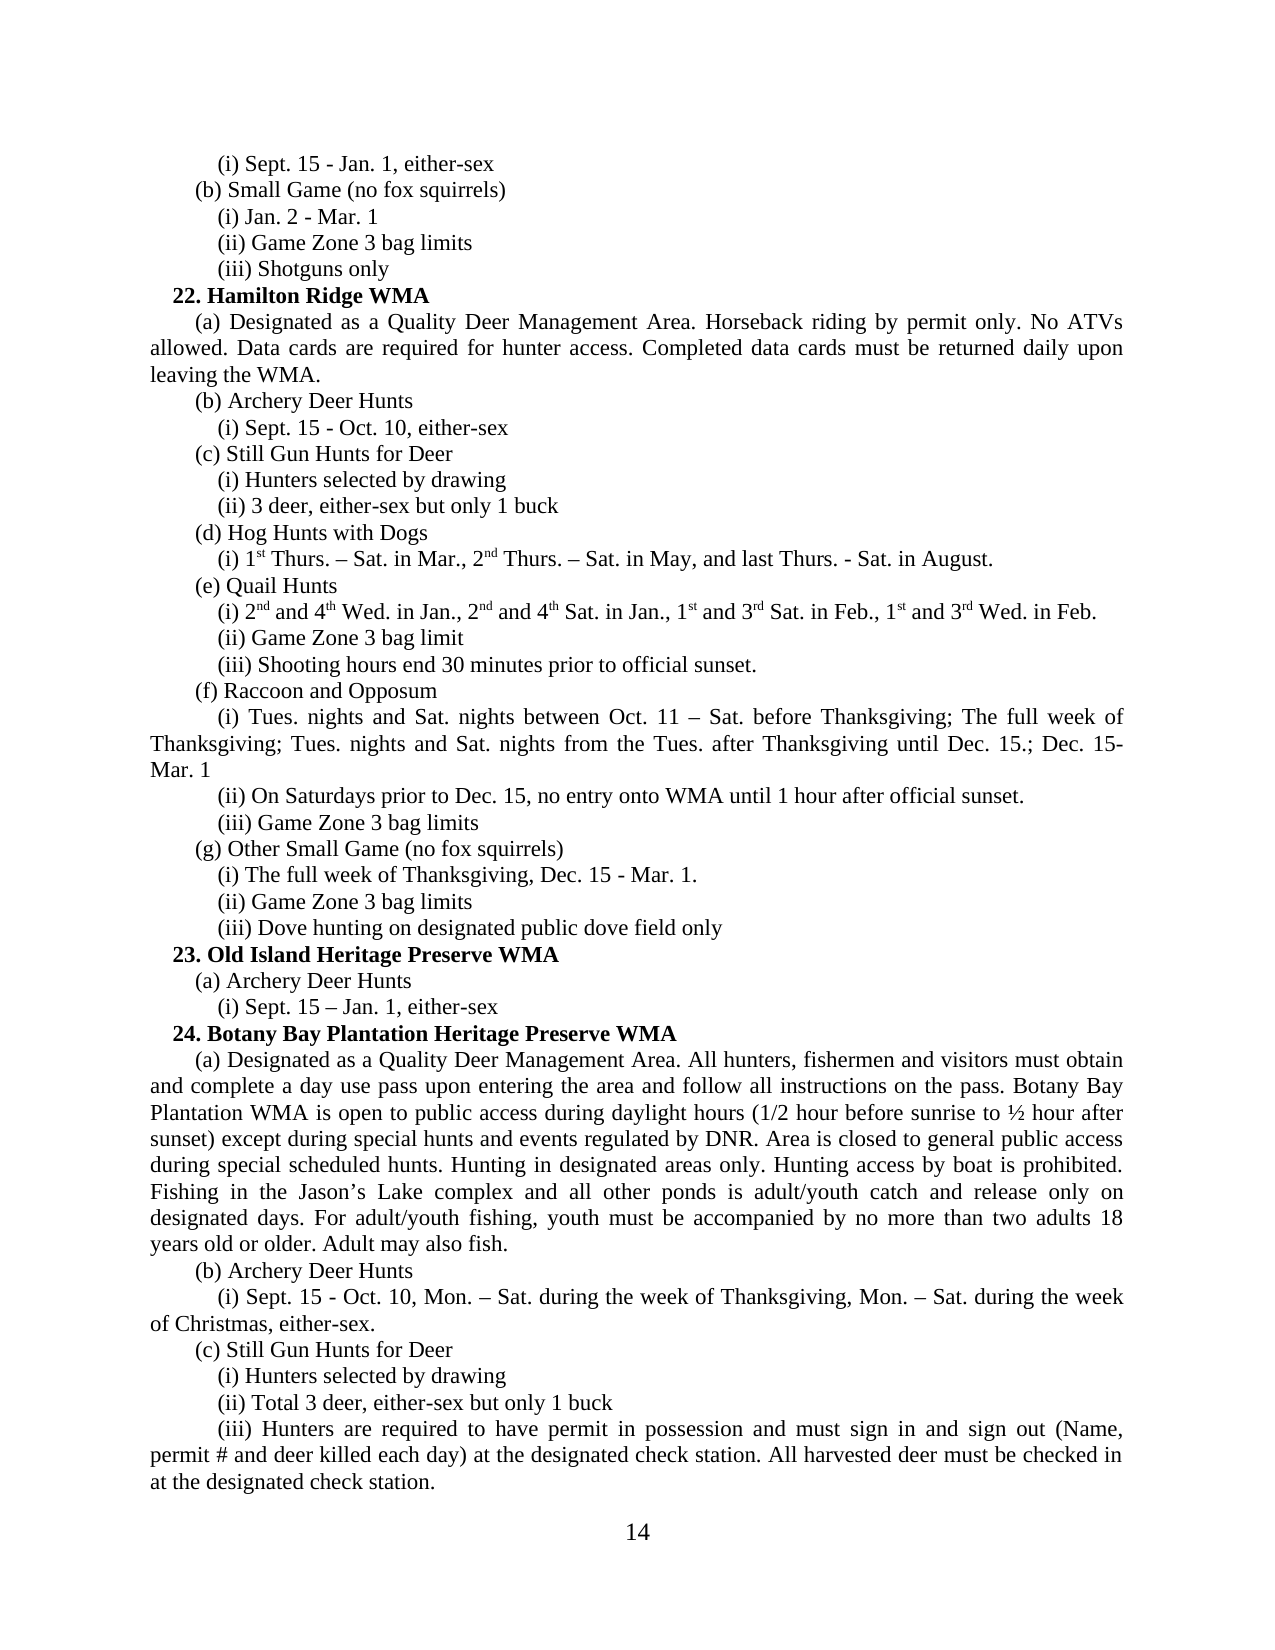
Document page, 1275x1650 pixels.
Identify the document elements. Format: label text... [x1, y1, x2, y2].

text (e) Quail Hunts [150, 572, 1125, 598]
text (b) Small Game (no fox squirrels) [150, 176, 1125, 203]
text (ii) Game Zone 3 bag limits [150, 229, 1125, 255]
text (i) Sept. 15 - Jan. 1, either-sex [150, 150, 1125, 176]
text 22. Hamilton Ridge WMA [150, 282, 1125, 308]
text (i) The full week of Thanksgiving, Dec. 15 - Mar. 1. [150, 862, 1125, 888]
text (a) Archery Deer Hunts [150, 967, 1125, 993]
text (i) Tues. nights and Sat. nights between Oct. 11 – Sat. before Thanksgiving; The full week of Thanksgiving; Tues. nights and Sat. nights from the Tues. after Thanksgiving until Dec. 15.; Dec. 15- Mar. 1 [150, 703, 1125, 782]
text (ii) On Saturdays prior to Dec. 15, no entry onto WMA until 1 hour after official sunset. [195, 782, 1125, 809]
text (iii) Shotguns only [150, 255, 1125, 282]
text (ii) Game Zone 3 bag limit [150, 624, 1125, 651]
text (iii) Dove hunting on designated public dove field only [150, 914, 1125, 941]
text (i) 1st Thurs. – Sat. in Mar., 2nd Thurs. – Sat. in May, and last Thurs. - Sat. in August. [150, 545, 1125, 572]
text (b) Archery Deer Hunts [150, 1257, 1125, 1283]
text (i) Jan. 2 - Mar. 1 [150, 203, 1125, 229]
text (i) Hunters selected by drawing [150, 1362, 1125, 1389]
text (c) Still Gun Hunts for Deer [150, 1336, 1125, 1362]
text (i) 2nd and 4th Wed. in Jan., 2nd and 4th Sat. in Jan., 1st and 3rd Sat. in Feb., 1st and 3rd Wed. in Feb. [150, 598, 1125, 624]
text (a) Designated as a Quality Deer Management Area. All hunters, fishermen and visitors must obtain and complete a day use pass upon entering the area and follow all instructions on the pass. Botany Bay Plantation WMA is open to public access during daylight hours (1/2 hour before sunrise to ½ hour after sunset) except during special hunts and events regulated by DNR. Area is closed to general public access during special scheduled hunts. Hunting in designated areas only. Hunting access by boat is prohibited. Fishing in the Jason’s Lake complex and all other ponds is adult/youth catch and release only on designated days. For adult/youth fishing, youth must be accompanied by no more than two adults 18 years old or older. Adult may also fish. [150, 1046, 1125, 1257]
text (b) Archery Deer Hunts [150, 387, 1125, 413]
text 23. Old Island Heritage Preserve WMA [150, 941, 1125, 967]
text (c) Still Gun Hunts for Deer [150, 440, 1125, 466]
text (ii) 3 deer, either-sex but only 1 buck [150, 493, 1125, 519]
text (i) Sept. 15 – Jan. 1, either-sex [150, 993, 1125, 1020]
text (a) Designated as a Quality Deer Management Area. Horseback riding by permit only. No ATVs allowed. Data cards are required for hunter access. Completed data cards must be returned daily upon leaving the WMA. [150, 308, 1125, 387]
text (i) Hunters selected by drawing [150, 466, 1125, 493]
text (i) Sept. 15 - Oct. 10, Mon. – Sat. during the week of Thanksgiving, Mon. – Sat. during the week of Christmas, either-sex. [150, 1283, 1125, 1336]
text (ii) Game Zone 3 bag limits [150, 888, 1125, 914]
text (iii) Game Zone 3 bag limits [150, 809, 1125, 835]
text (d) Hog Hunts with Dogs [150, 519, 1125, 545]
text (g) Other Small Game (no fox squirrels) [150, 835, 1125, 862]
text (f) Raccoon and Opposum [172, 677, 1125, 703]
text (i) Sept. 15 - Oct. 10, either-sex [150, 413, 1125, 440]
text 24. Botany Bay Plantation Heritage Preserve WMA [150, 1020, 1125, 1046]
text (ii) Total 3 deer, either-sex but only 1 buck [150, 1389, 1125, 1415]
text (iii) Shooting hours end 30 minutes prior to official sunset. [150, 651, 1125, 677]
text (iii) Hunters are required to have permit in possession and must sign in and sign out (Name, permit # and deer killed each day) at the designated check station. All harvested deer must be checked in at the designated check station. [150, 1415, 1125, 1494]
